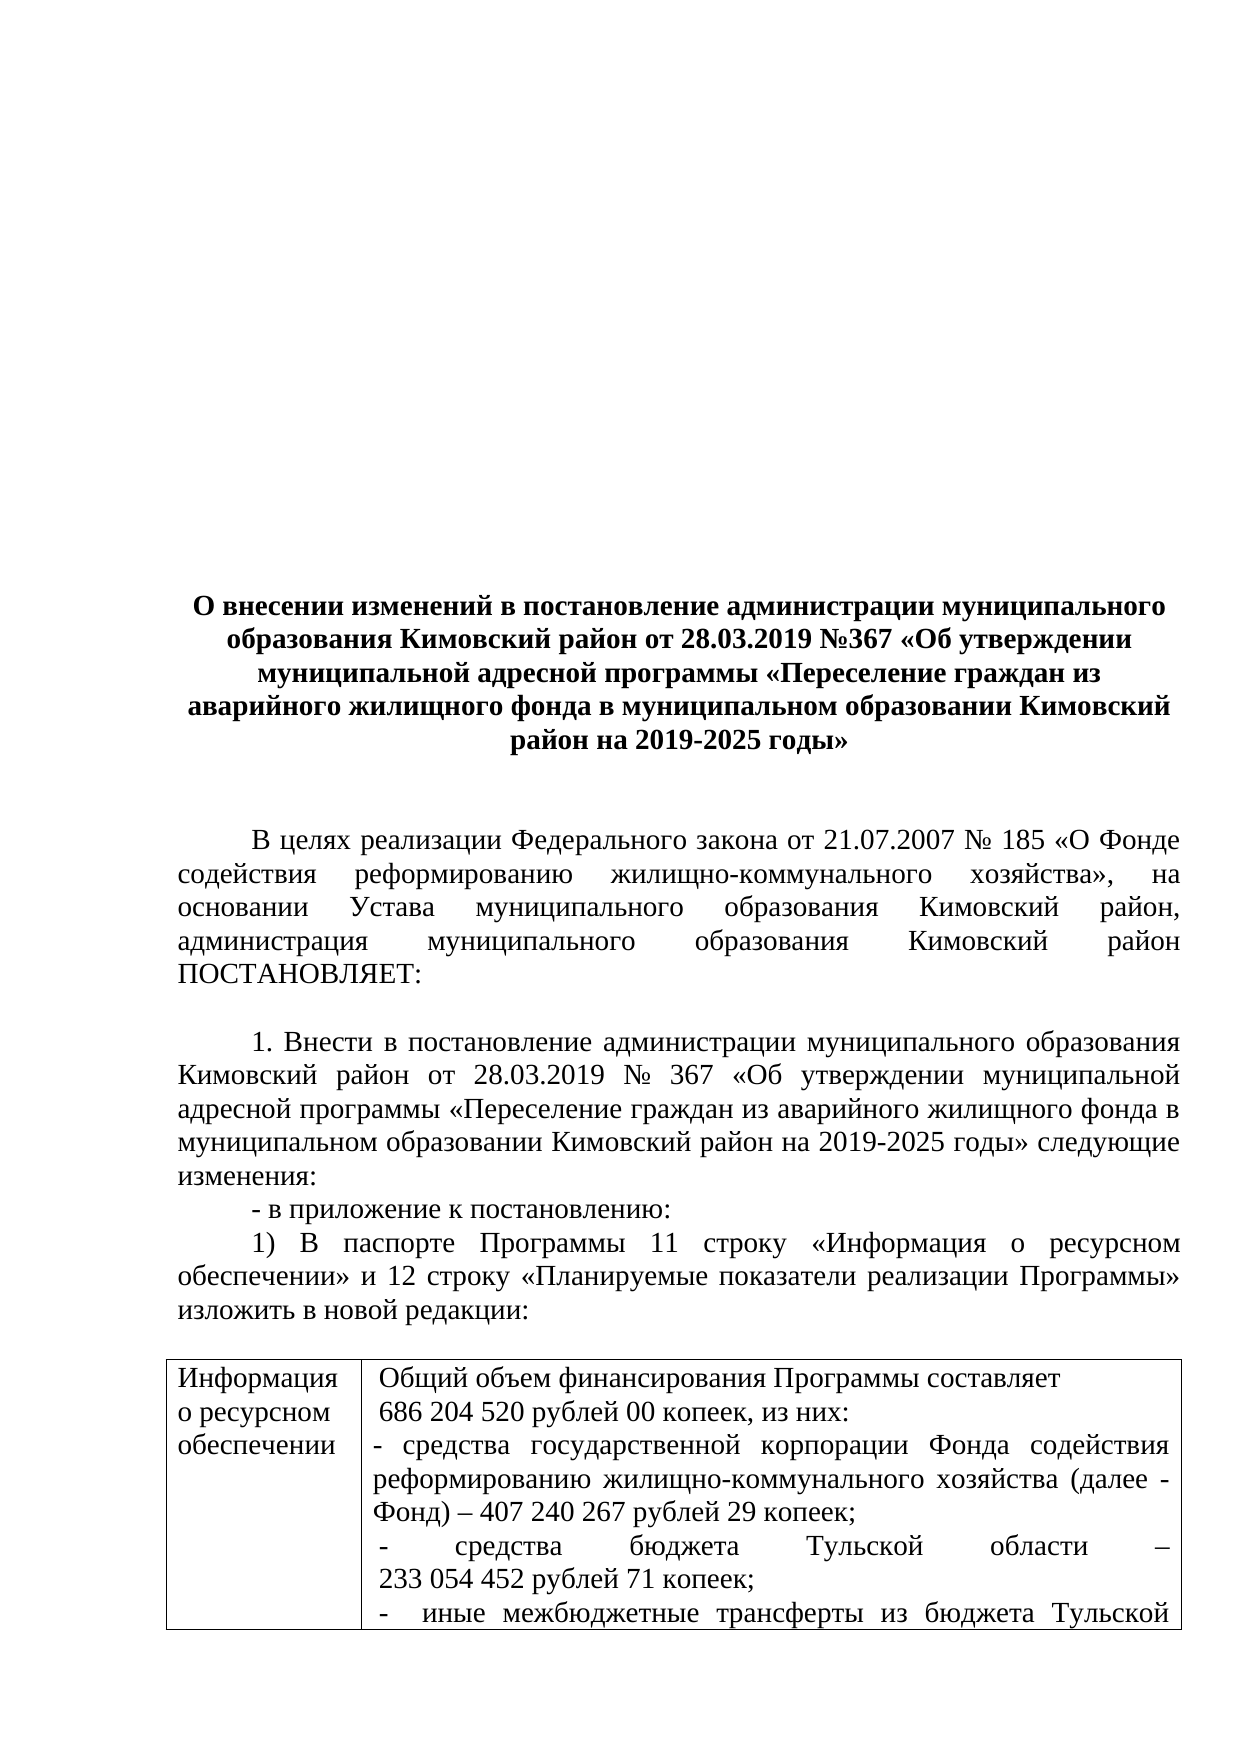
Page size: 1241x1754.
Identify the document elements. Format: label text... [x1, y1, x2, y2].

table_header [362, 1360, 1181, 1628]
text 1. Внести в постановление администрации муниципального образования Кимовский район от 28.03.2019 № 367 «Об утверждении муниципальной адресной программы «Переселение граждан из аварийного жилищного фонда в муниципальном образовании Кимовский район на 2019-2025 годы» следующие изменения: [177, 1024, 1181, 1191]
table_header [167, 1360, 361, 1628]
text - в приложение к постановлению: [177, 1191, 1181, 1225]
text 1) В паспорте Программы 11 строку «Информация о ресурсном обеспечении» и 12 строку «Планируемые показатели реализации Программы» изложить в новой редакции: [177, 1225, 1181, 1326]
text О внесении изменений в постановление администрации муниципального образования Кимовский район от 28.03.2019 №367 «Об утверждении муниципальной адресной программы «Переселение граждан из аварийного жилищного фонда в муниципальном образовании Кимовский район на 2019-2025 годы» [177, 588, 1181, 755]
text В целях реализации Федерального закона от 21.07.2007 № 185 «О Фонде содействия реформированию жилищно-коммунального хозяйства», на основании Устава муниципального образования Кимовский район, администрация муниципального образования Кимовский район ПОСТАНОВЛЯЕТ: [177, 822, 1181, 990]
